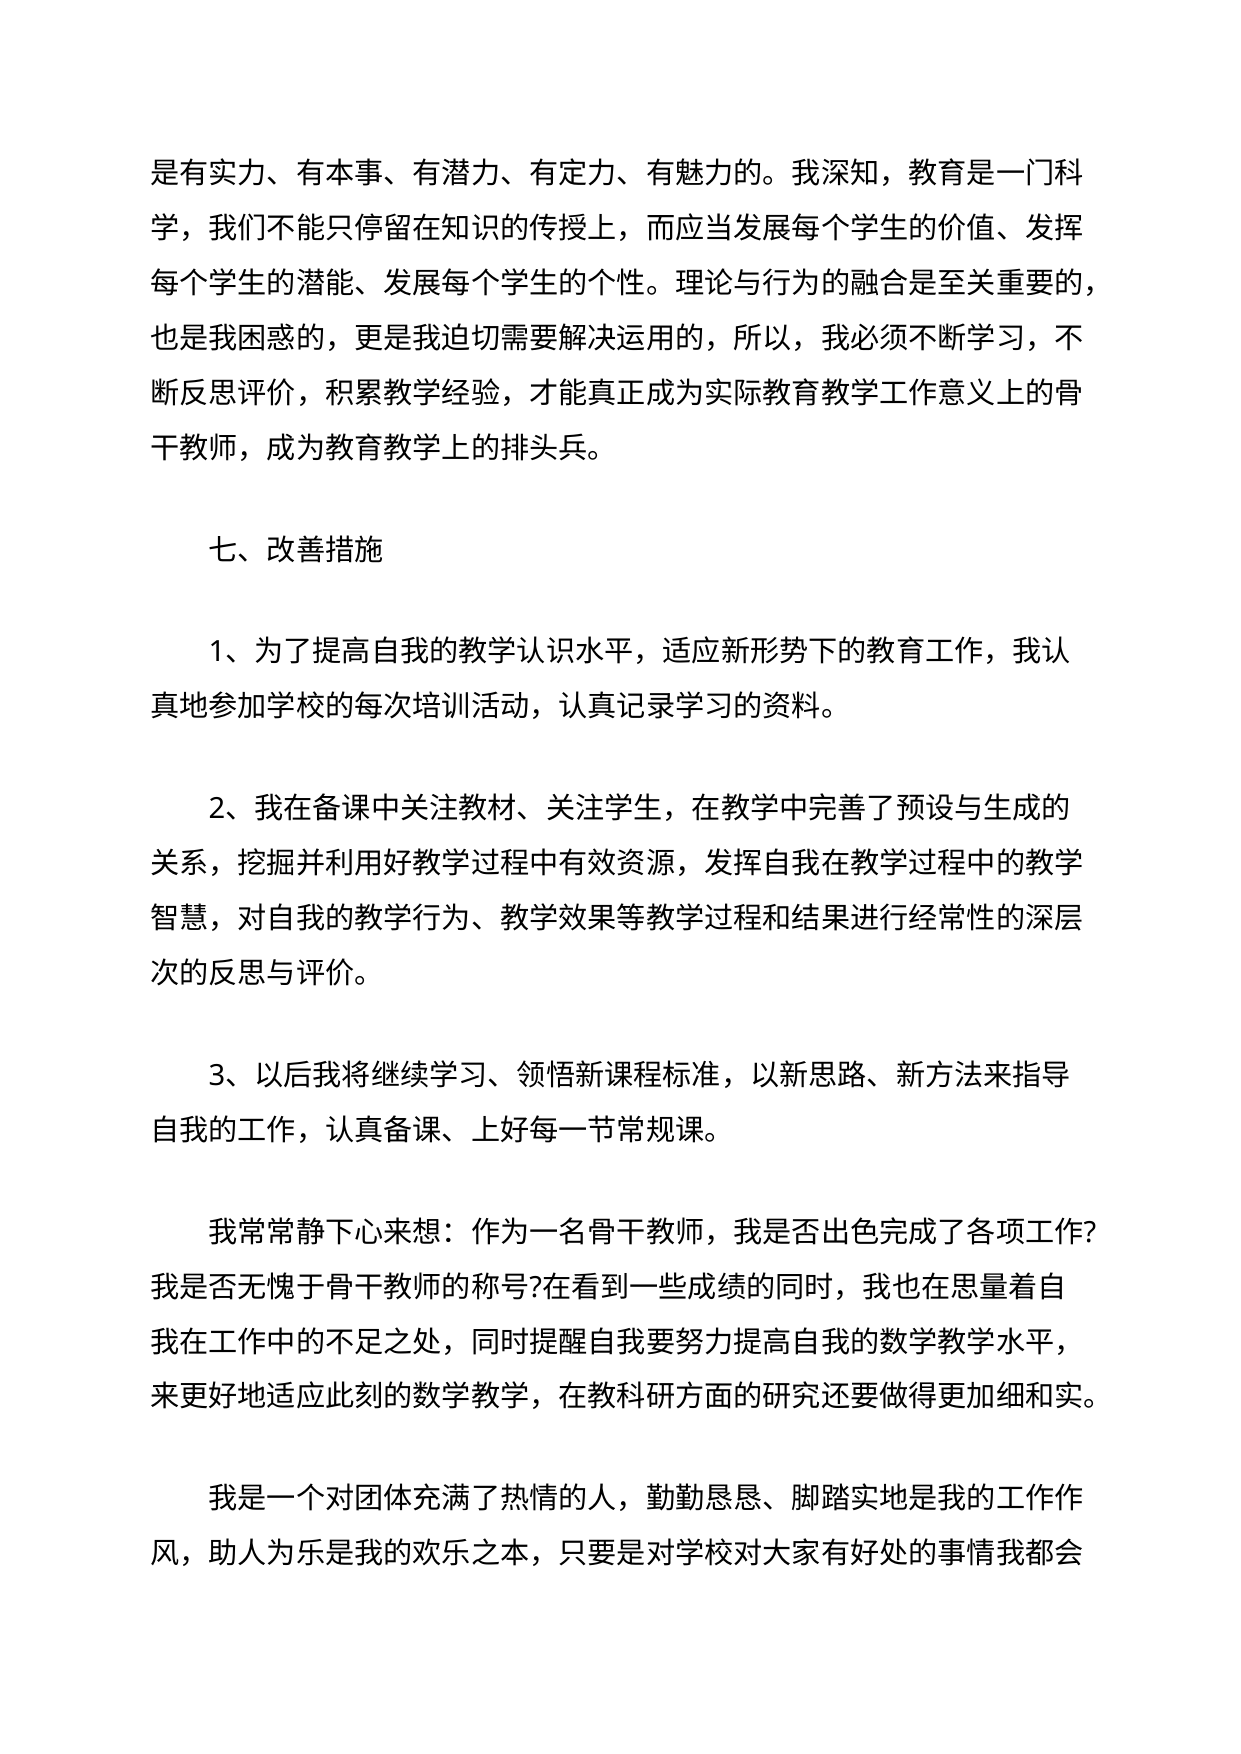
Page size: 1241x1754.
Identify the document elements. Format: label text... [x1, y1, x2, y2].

text 我常常静下心来想：作为一名骨干教师，我是否出色完成了各项工作?我是否无愧于骨干教师的称号?在看到一些成绩的同时，我也在思量着自我在工作中的不足之处，同时提醒自我要努力提高自我的数学教学水平，来更好地适应此刻的数学教学，在教科研方面的研究还要做得更加细和实。 [150, 1208, 1090, 1415]
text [150, 150, 1090, 467]
text 2、我在备课中关注教材、关注学生，在教学中完善了预设与生成的关系，挖掘并利用好教学过程中有效资源，发挥自我在教学过程中的教学智慧，对自我的教学行为、教学效果等教学过程和结果进行经常性的深层次的反思与评价。 [150, 785, 1090, 992]
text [150, 1475, 1090, 1572]
text 七、改善措施 [150, 526, 1090, 568]
text 1、为了提高自我的教学认识水平，适应新形势下的教育工作，我认真地参加学校的每次培训活动，认真记录学习的资料。 [150, 628, 1090, 725]
text 3、以后我将继续学习、领悟新课程标准，以新思路、新方法来指导自我的工作，认真备课、上好每一节常规课。 [150, 1051, 1090, 1149]
